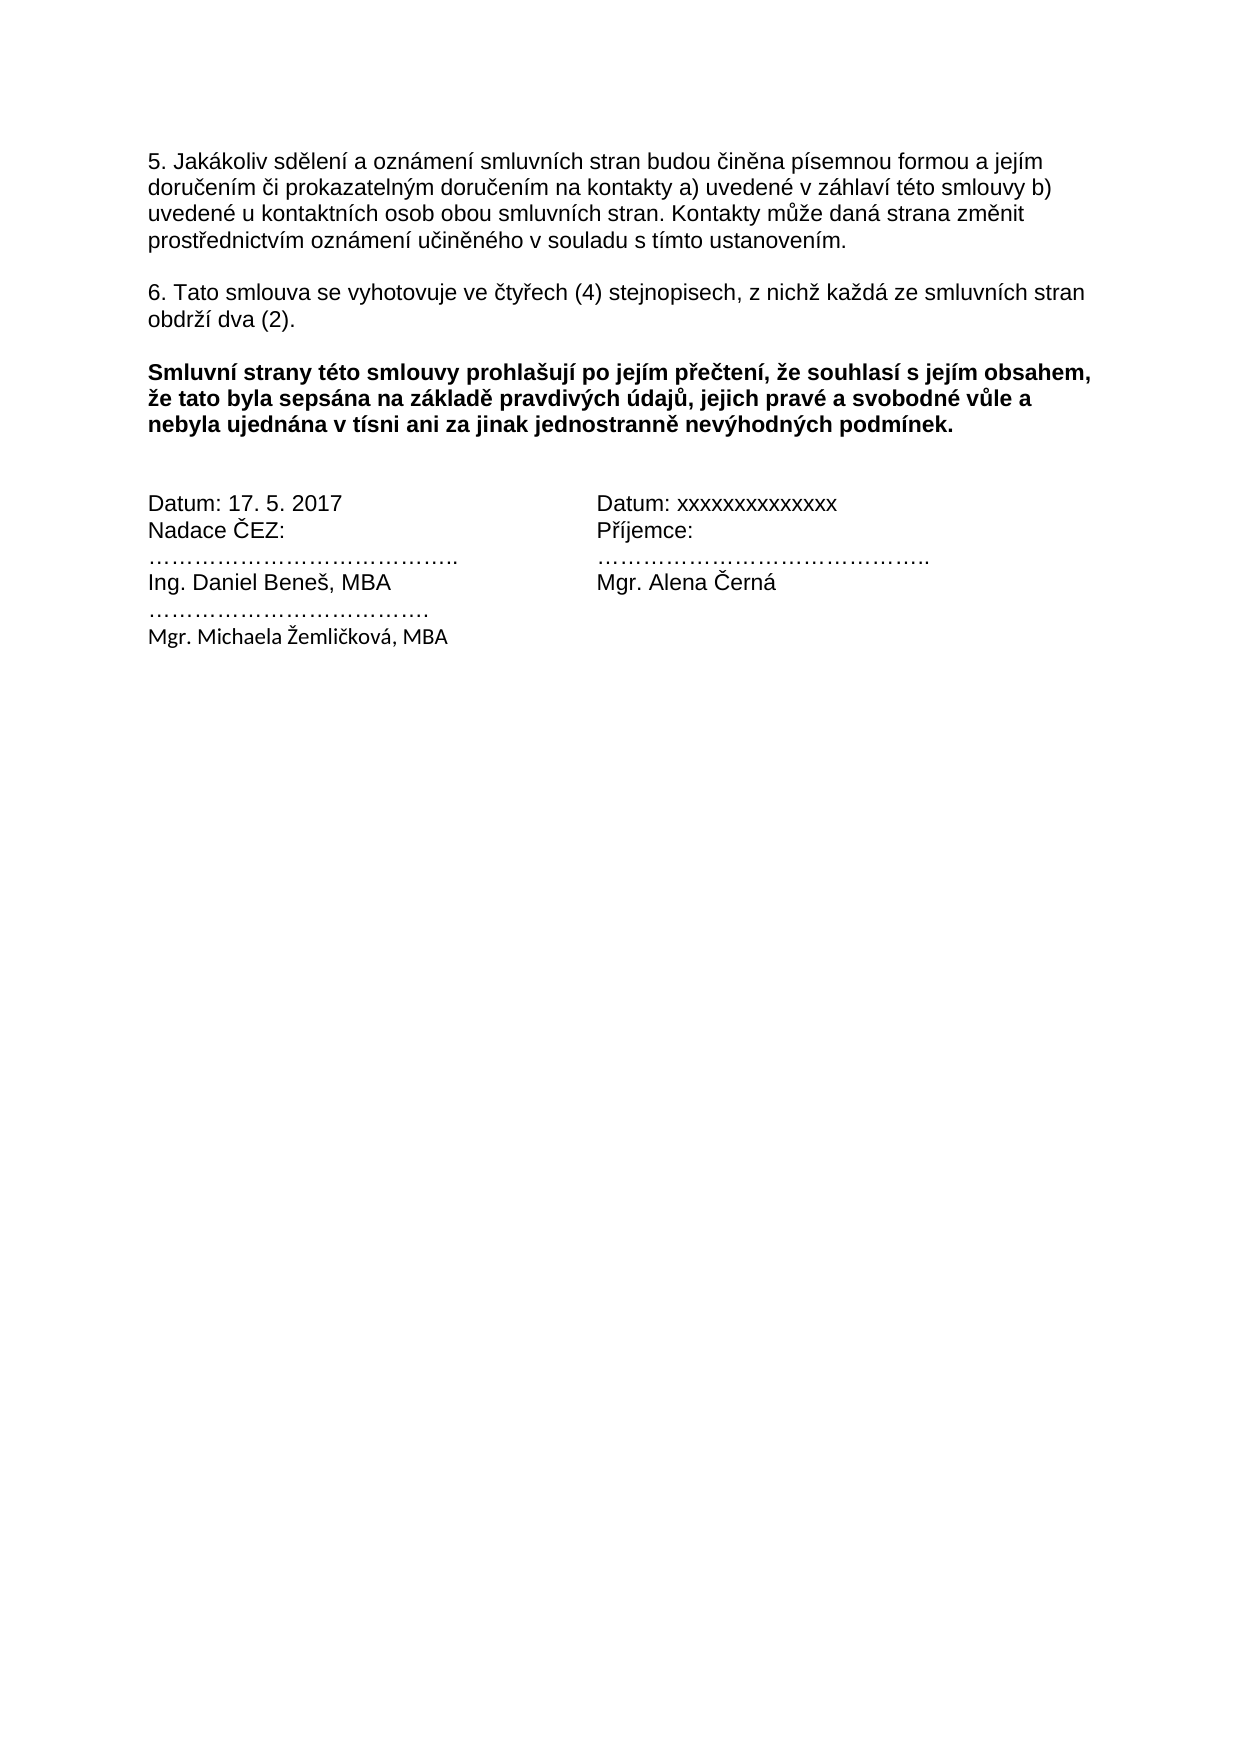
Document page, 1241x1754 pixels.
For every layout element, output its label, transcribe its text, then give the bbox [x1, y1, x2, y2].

text Mgr. Michaela Žemličková, MBA [148, 622, 1093, 650]
text Datum: 17. 5. 2017 Datum: xxxxxxxxxxxxxx [148, 490, 1093, 517]
text Nadace ČEZ: Příjemce: [148, 517, 1093, 543]
text Smluvní strany této smlouvy prohlašují po jejím přečtení, že souhlasí s jejím obsahem, že tato byla sepsána na základě pravdivých údajů, jejich pravé a svobodné vůle a nebyla ujednána v tísni ani za jinak jednostranně nevýhodných podmínek. [148, 358, 1093, 437]
text ………………………………. [148, 596, 1093, 622]
text ………………………………….. …………………………………….. [148, 543, 1093, 569]
text 6. Tato smlouva se vyhotovuje ve čtyřech (4) stejnopisech, z nichž každá ze smluvních stran obdrží dva (2). [148, 279, 1093, 332]
text Ing. Daniel Beneš, MBA Mgr. Alena Černá [148, 569, 1093, 596]
text 5. Jakákoliv sdělení a oznámení smluvních stran budou činěna písemnou formou a jejím doručením či prokazatelným doručením na kontakty a) uvedené v záhlaví této smlouvy b) uvedené u kontaktních osob obou smluvních stran. Kontakty může daná strana změnit prostřednictvím oznámení učiněného v souladu s tímto ustanovením. [148, 148, 1093, 253]
